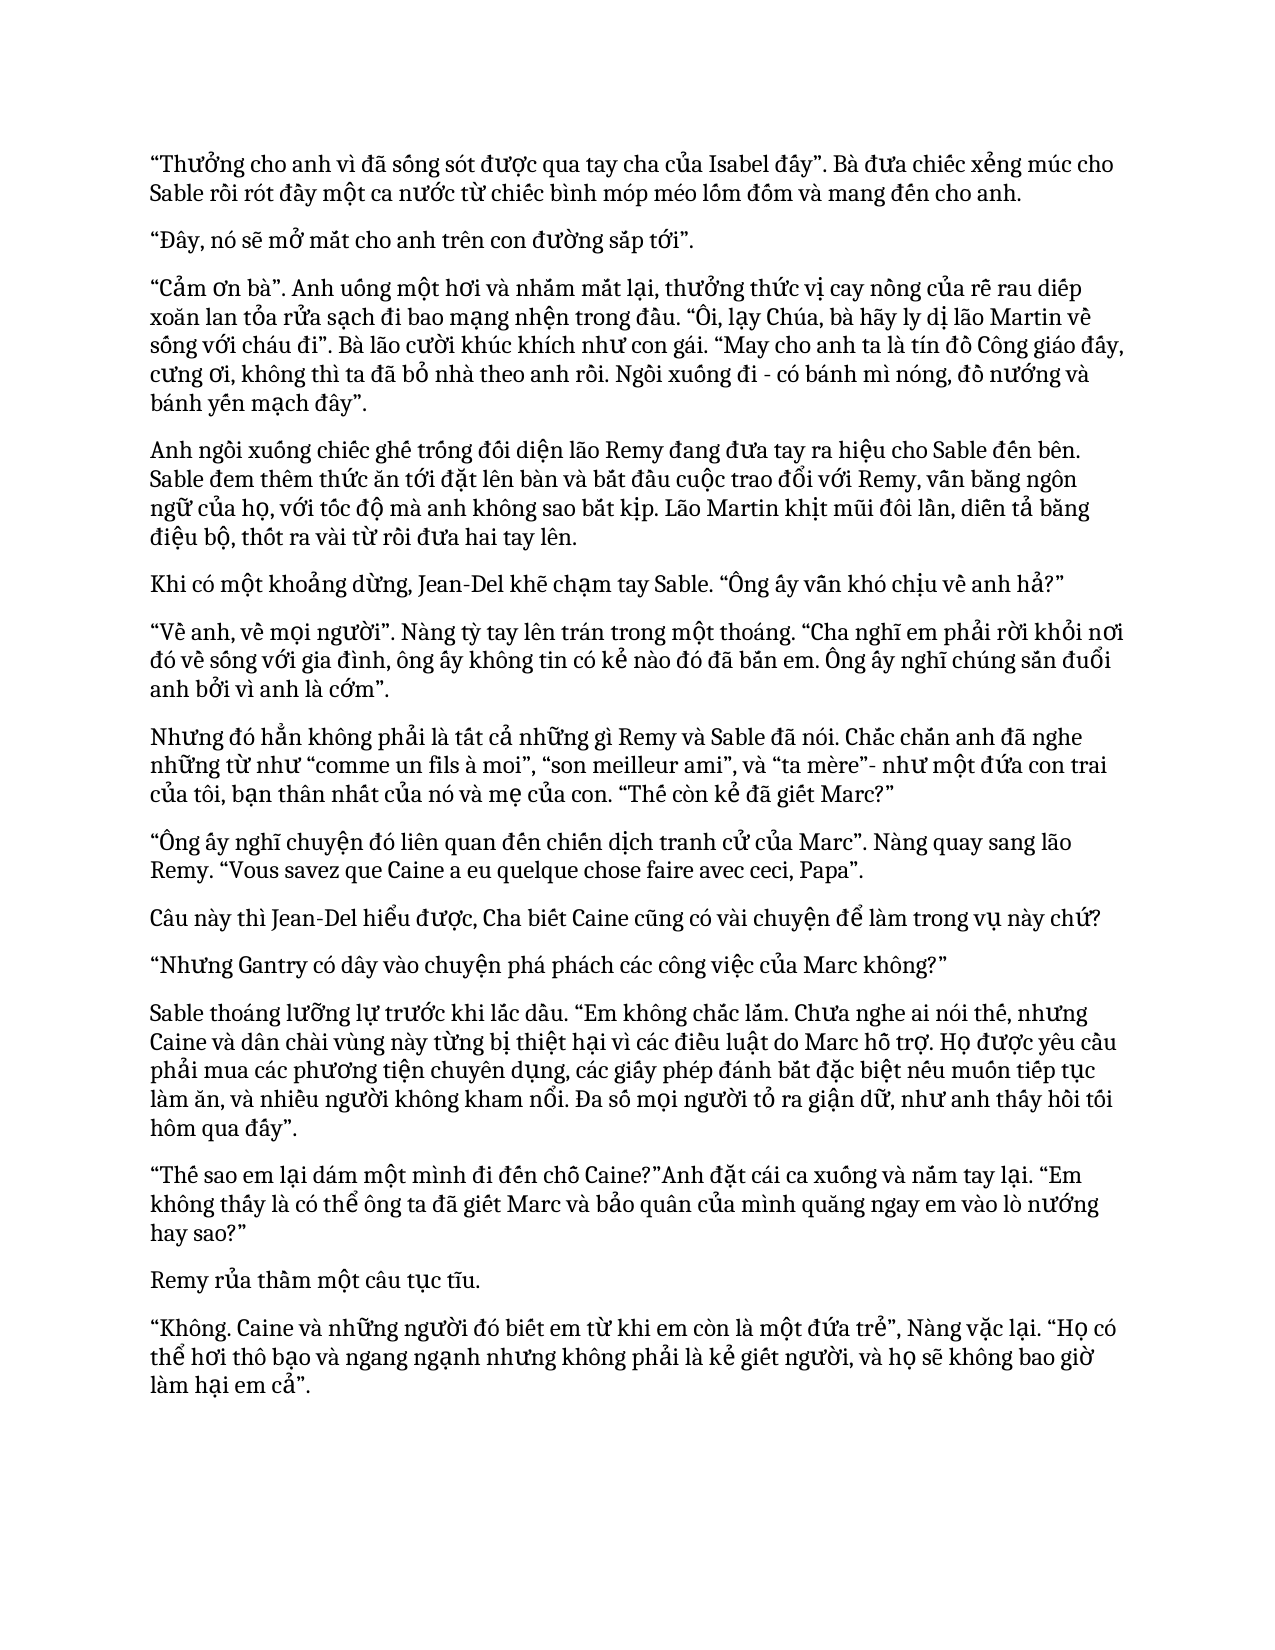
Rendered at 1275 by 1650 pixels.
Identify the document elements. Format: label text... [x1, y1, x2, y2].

text “Thế sao em lại dám một mình đi đến chỗ Caine?”Anh đặt cái ca xuống và nắm tay lại. “Em không thấy là có thể ông ta đã giết Marc và bảo quân của mình quăng ngay em vào lò nướng hay sao?” [150, 1161, 1125, 1247]
text Câu này thì Jean-Del hiểu được, Cha biết Caine cũng có vài chuyện để làm trong vụ này chứ? [150, 904, 1125, 932]
text “Cảm ơn bà”. Anh uống một hơi và nhắm mắt lại, thưởng thức vị cay nồng của rễ rau diếp xoăn lan tỏa rửa sạch đi bao mạng nhện trong đầu. “Ôi, lạy Chúa, bà hãy ly dị lão Martin về sống với cháu đi”. Bà lão cười khúc khích như con gái. “May cho anh ta là tín đồ Công giáo đấy, cưng ơi, không thì ta đã bỏ nhà theo anh rồi. Ngồi xuống đi - có bánh mì nóng, đồ nướng và bánh yến mạch đây”. [150, 274, 1125, 417]
text Anh ngồi xuống chiếc ghế trống đối diện lão Remy đang đưa tay ra hiệu cho Sable đến bên. Sable đem thêm thức ăn tới đặt lên bàn và bắt đầu cuộc trao đổi với Remy, vẫn bằng ngôn ngữ của họ, với tốc độ mà anh không sao bắt kịp. Lão Martin khịt mũi đôi lần, diễn tả bằng điệu bộ, thốt ra vài từ rồi đưa hai tay lên. [150, 436, 1125, 551]
text Khi có một khoảng dừng, Jean-Del khẽ chạm tay Sable. “Ông ấy vẫn khó chịu về anh hả?” [150, 570, 1125, 599]
text “Thưởng cho anh vì đã sống sót được qua tay cha của Isabel đấy”. Bà đưa chiếc xẻng múc cho Sable rồi rót đầy một ca nước từ chiếc bình móp méo lốm đốm và mang đến cho anh. [150, 150, 1125, 207]
text “Không. Caine và những người đó biết em từ khi em còn là một đứa trẻ”, Nàng vặc lại. “Họ có thể hơi thô bạo và ngang ngạnh nhưng không phải là kẻ giết người, và họ sẽ không bao giờ làm hại em cả”. [150, 1314, 1125, 1400]
text “Về anh, về mọi người”. Nàng tỳ tay lên trán trong một thoáng. “Cha nghĩ em phải rời khỏi nơi đó về sống với gia đình, ông ấy không tin có kẻ nào đó đã bắn em. Ông ấy nghĩ chúng sắn đuổi anh bởi vì anh là cớm”. [150, 617, 1125, 704]
text “Ông ấy nghĩ chuyện đó liên quan đến chiến dịch tranh cử của Marc”. Nàng quay sang lão Remy. “Vous savez que Caine a eu quelque chose faire avec ceci, Papa”. [150, 827, 1125, 885]
text “Nhưng Gantry có dây vào chuyện phá phách các công việc của Marc không?” [150, 951, 1125, 980]
text Sable thoáng lưỡng lự trước khi lắc dầu. “Em không chắc lắm. Chưa nghe ai nói thế, nhưng Caine và dân chài vùng này từng bị thiệt hại vì các điều luật do Marc hỗ trợ. Họ được yêu cầu phải mua các phương tiện chuyên dụng, các giấy phép đánh bắt đặc biệt nếu muốn tiếp tục làm ăn, và nhiều người không kham nổi. Đa số mọi người tỏ ra giận dữ, như anh thấy hồi tối hôm qua đấy”. [150, 999, 1125, 1142]
text “Đây, nó sẽ mở mắt cho anh trên con đường sắp tới”. [150, 226, 1125, 255]
text Remy rủa thầm một câu tục tĩu. [150, 1266, 1125, 1295]
text Nhưng đó hẳn không phải là tất cả những gì Remy và Sable đã nói. Chắc chắn anh đã nghe những từ như “comme un fils à moi”, “son meilleur ami”, và “ta mère”- như một đứa con trai của tôi, bạn thân nhất của nó và mẹ của con. “Thế còn kẻ đã giết Marc?” [150, 722, 1125, 809]
